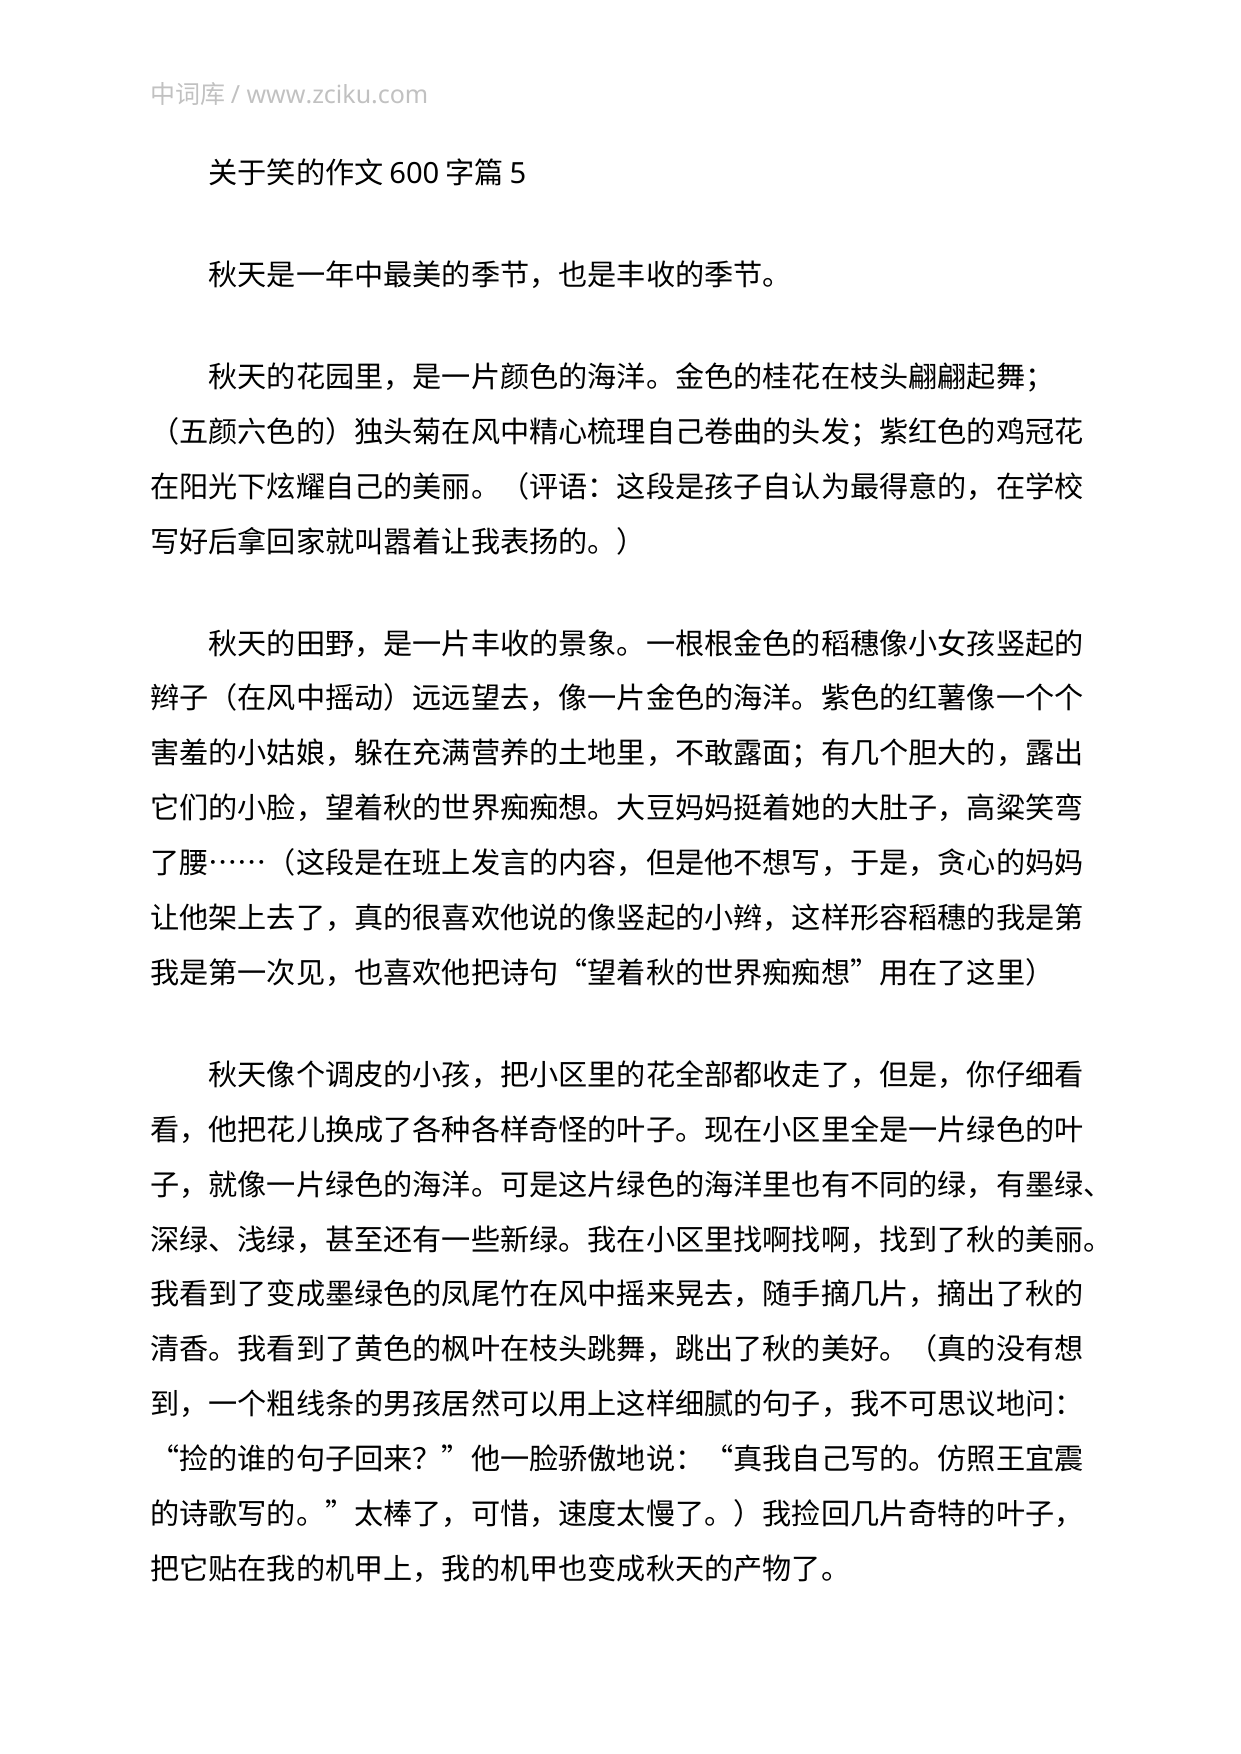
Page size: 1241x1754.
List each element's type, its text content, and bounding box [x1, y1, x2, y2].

text 秋天的田野，是一片丰收的景象。一根根金色的稻穗像小女孩竖起的辫子（在风中摇动）远远望去，像一片金色的海洋。紫色的红薯像一个个害羞的小姑娘，躲在充满营养的土地里，不敢露面；有几个胆大的，露出它们的小脸，望着秋的世界痴痴想。大豆妈妈挺着她的大肚子，高粱笑弯了腰……（这段是在班上发言的内容，但是他不想写，于是，贪心的妈妈让他架上去了，真的很喜欢他说的像竖起的小辫，这样形容稻穗的我是第我是第一次见，也喜欢他把诗句“望着秋的世界痴痴想”用在了这里） [150, 620, 1090, 992]
text 秋天像个调皮的小孩，把小区里的花全部都收走了，但是，你仔细看看，他把花儿换成了各种各样奇怪的叶子。现在小区里全是一片绿色的叶子，就像一片绿色的海洋。可是这片绿色的海洋里也有不同的绿，有墨绿、深绿、浅绿，甚至还有一些新绿。我在小区里找啊找啊，找到了秋的美丽。我看到了变成墨绿色的凤尾竹在风中摇来晃去，随手摘几片，摘出了秋的清香。我看到了黄色的枫叶在枝头跳舞，跳出了秋的美好。（真的没有想到，一个粗线条的男孩居然可以用上这样细腻的句子，我不可思议地问：“捡的谁的句子回来？”他一脸骄傲地说：“真我自己写的。仿照王宜震的诗歌写的。”太棒了，可惜，速度太慢了。）我捡回几片奇特的叶子，把它贴在我的机甲上，我的机甲也变成秋天的产物了。 [150, 1051, 1090, 1588]
text 秋天是一年中最美的季节，也是丰收的季节。 [150, 252, 1090, 294]
text 关于笑的作文600字篇5 [150, 150, 1090, 192]
text 秋天的花园里，是一片颜色的海洋。金色的桂花在枝头翩翩起舞；（五颜六色的）独头菊在风中精心梳理自己卷曲的头发；紫红色的鸡冠花在阳光下炫耀自己的美丽。（评语：这段是孩子自认为最得意的，在学校写好后拿回家就叫嚣着让我表扬的。） [150, 354, 1090, 561]
